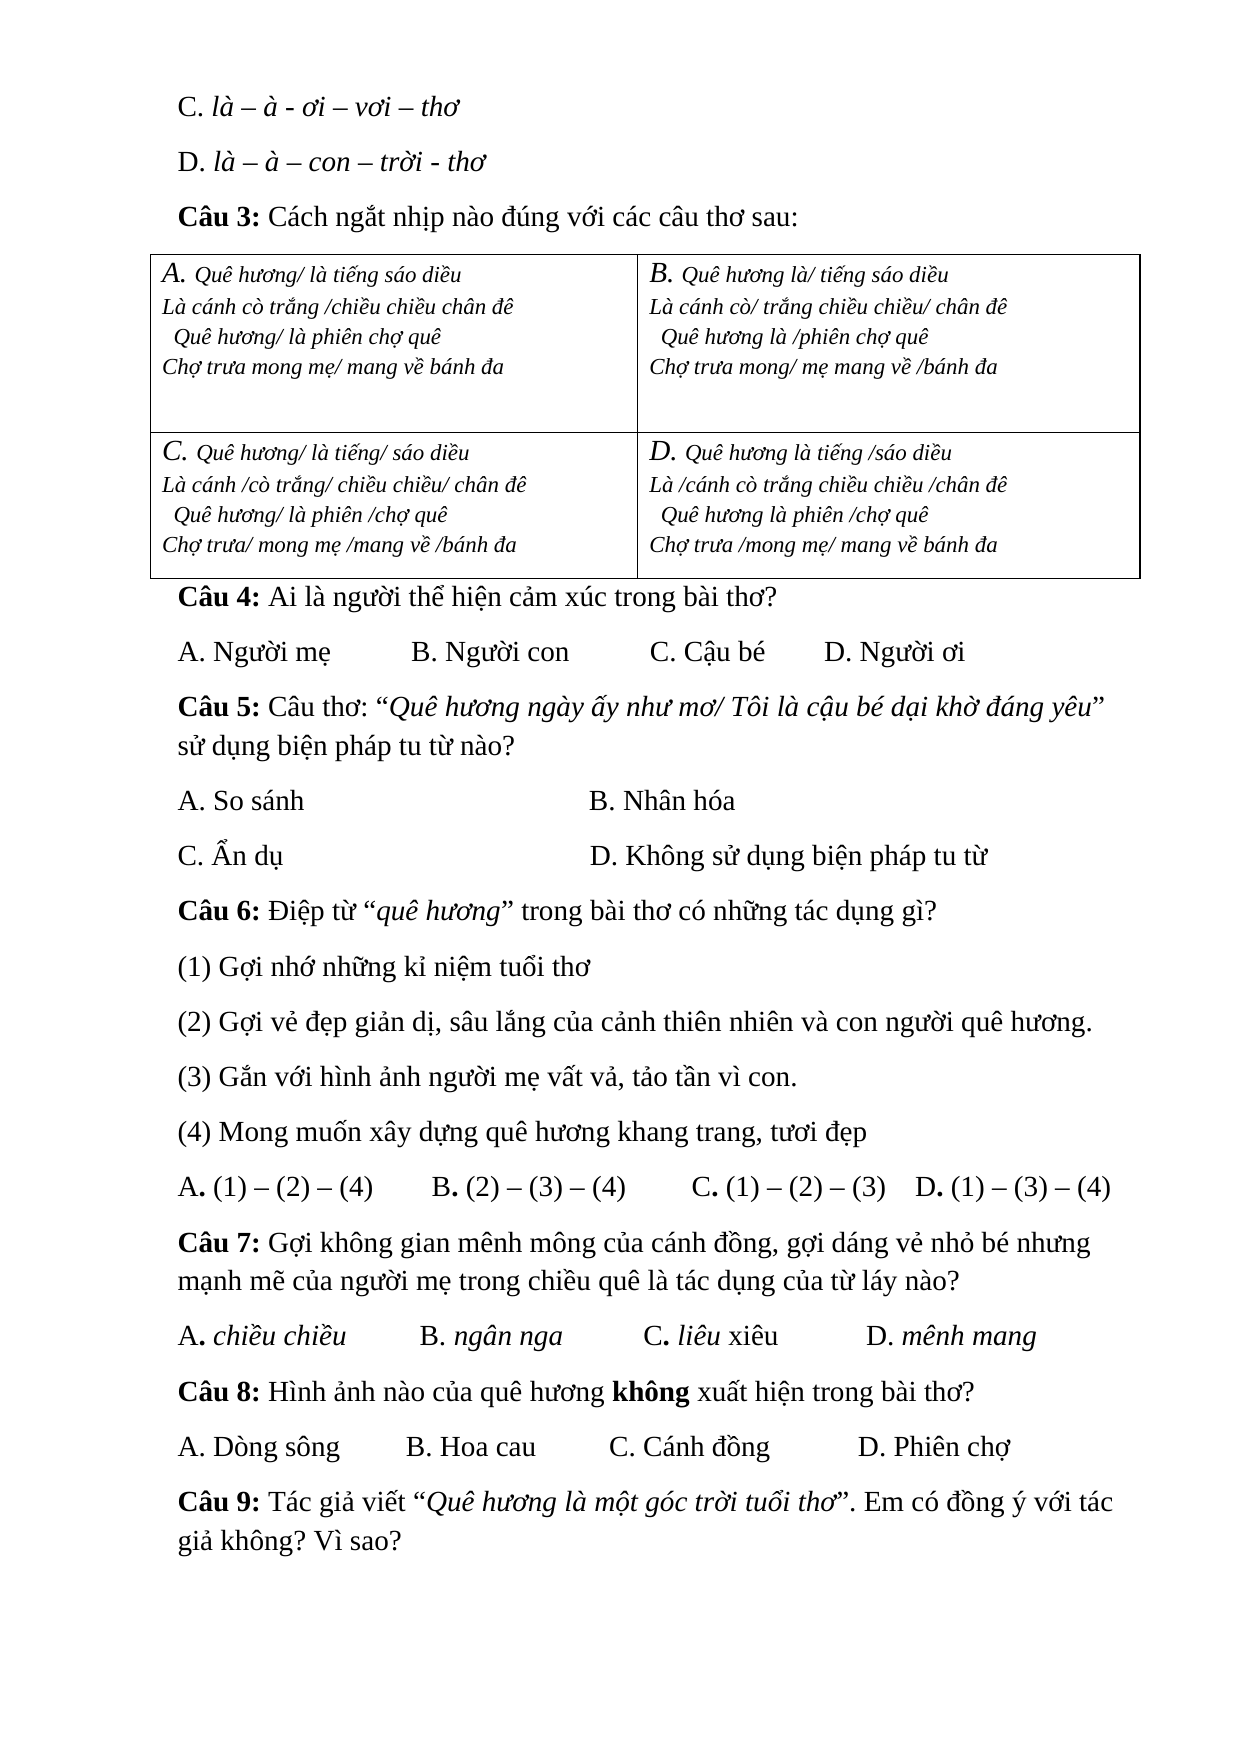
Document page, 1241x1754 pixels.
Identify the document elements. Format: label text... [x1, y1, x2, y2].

text Câu 9: Tác giả viết “Quê hương là một góc trời tuổi thơ”. Em có đồng ý với tác giả không? Vì sao? [177, 1484, 1122, 1556]
text A. Người mẹ B. Người con C. Cậu bé D. Người ơi [177, 634, 1122, 668]
text A. Dòng sông B. Hoa cau C. Cánh đồng D. Phiên chợ [177, 1429, 1122, 1462]
text C. Ẩn dụ D. Không sử dụng biện pháp tu từ [177, 838, 1122, 872]
text (3) Gắn với hình ảnh người mẹ vất vả, tảo tần vì con. [177, 1059, 1122, 1093]
text Câu 4: Ai là người thể hiện cảm xúc trong bài thơ? [177, 579, 1122, 612]
table_header B. Quê hương là/ tiếng sáo diều Là cánh cò/ trắng chiều chiều/ chân đê Quê hương là /phiên chợ quê Chợ trưa mong/ mẹ mang về /bánh đa [638, 255, 1139, 432]
text Câu 3: Cách ngắt nhịp nào đúng với các câu thơ sau: [177, 199, 1122, 233]
text A. So sánh B. Nhân hóa [177, 783, 1122, 817]
text A. (1) – (2) – (4) B. (2) – (3) – (4) C. (1) – (2) – (3) D. (1) – (3) – (4) [177, 1169, 1122, 1203]
text C. là – à - ơi – vơi – thơ [177, 89, 1122, 122]
text A. chiều chiều B. ngân nga C. liêu xiêu D. mênh mang [177, 1318, 1122, 1352]
text Câu 8: Hình ảnh nào của quê hương không xuất hiện trong bài thơ? [177, 1374, 1122, 1407]
text D. là – à – con – trời - thơ [177, 144, 1122, 177]
text (4) Mong muốn xây dựng quê hương khang trang, tươi đẹp [177, 1114, 1122, 1148]
table_header A. Quê hương/ là tiếng sáo diều Là cánh cò trắng /chiều chiều chân đê Quê hương/ là phiên chợ quê Chợ trưa mong mẹ/ mang về bánh đa [151, 255, 637, 432]
table_cell D. Quê hương là tiếng /sáo diều Là /cánh cò trắng chiều chiều /chân đê Quê hương là phiên /chợ quê Chợ trưa /mong mẹ/ mang về bánh đa [638, 433, 1139, 578]
text (2) Gợi vẻ đẹp giản dị, sâu lắng của cảnh thiên nhiên và con người quê hương. [177, 1004, 1122, 1037]
text (1) Gợi nhớ những kỉ niệm tuổi thơ [177, 949, 1122, 982]
text Câu 5: Câu thơ: “Quê hương ngày ấy như mơ/ Tôi là cậu bé dại khờ đáng yêu” sử dụng biện pháp tu từ nào? [177, 689, 1122, 761]
text Câu 7: Gợi không gian mênh mông của cánh đồng, gợi dáng vẻ nhỏ bé nhưng mạnh mẽ của người mẹ trong chiều quê là tác dụng của từ láy nào? [177, 1225, 1122, 1297]
table_cell C. Quê hương/ là tiếng/ sáo diều Là cánh /cò trắng/ chiều chiều/ chân đê Quê hương/ là phiên /chợ quê Chợ trưa/ mong mẹ /mang về /bánh đa [151, 433, 637, 578]
text Câu 6: Điệp từ “quê hương” trong bài thơ có những tác dụng gì? [177, 893, 1122, 927]
